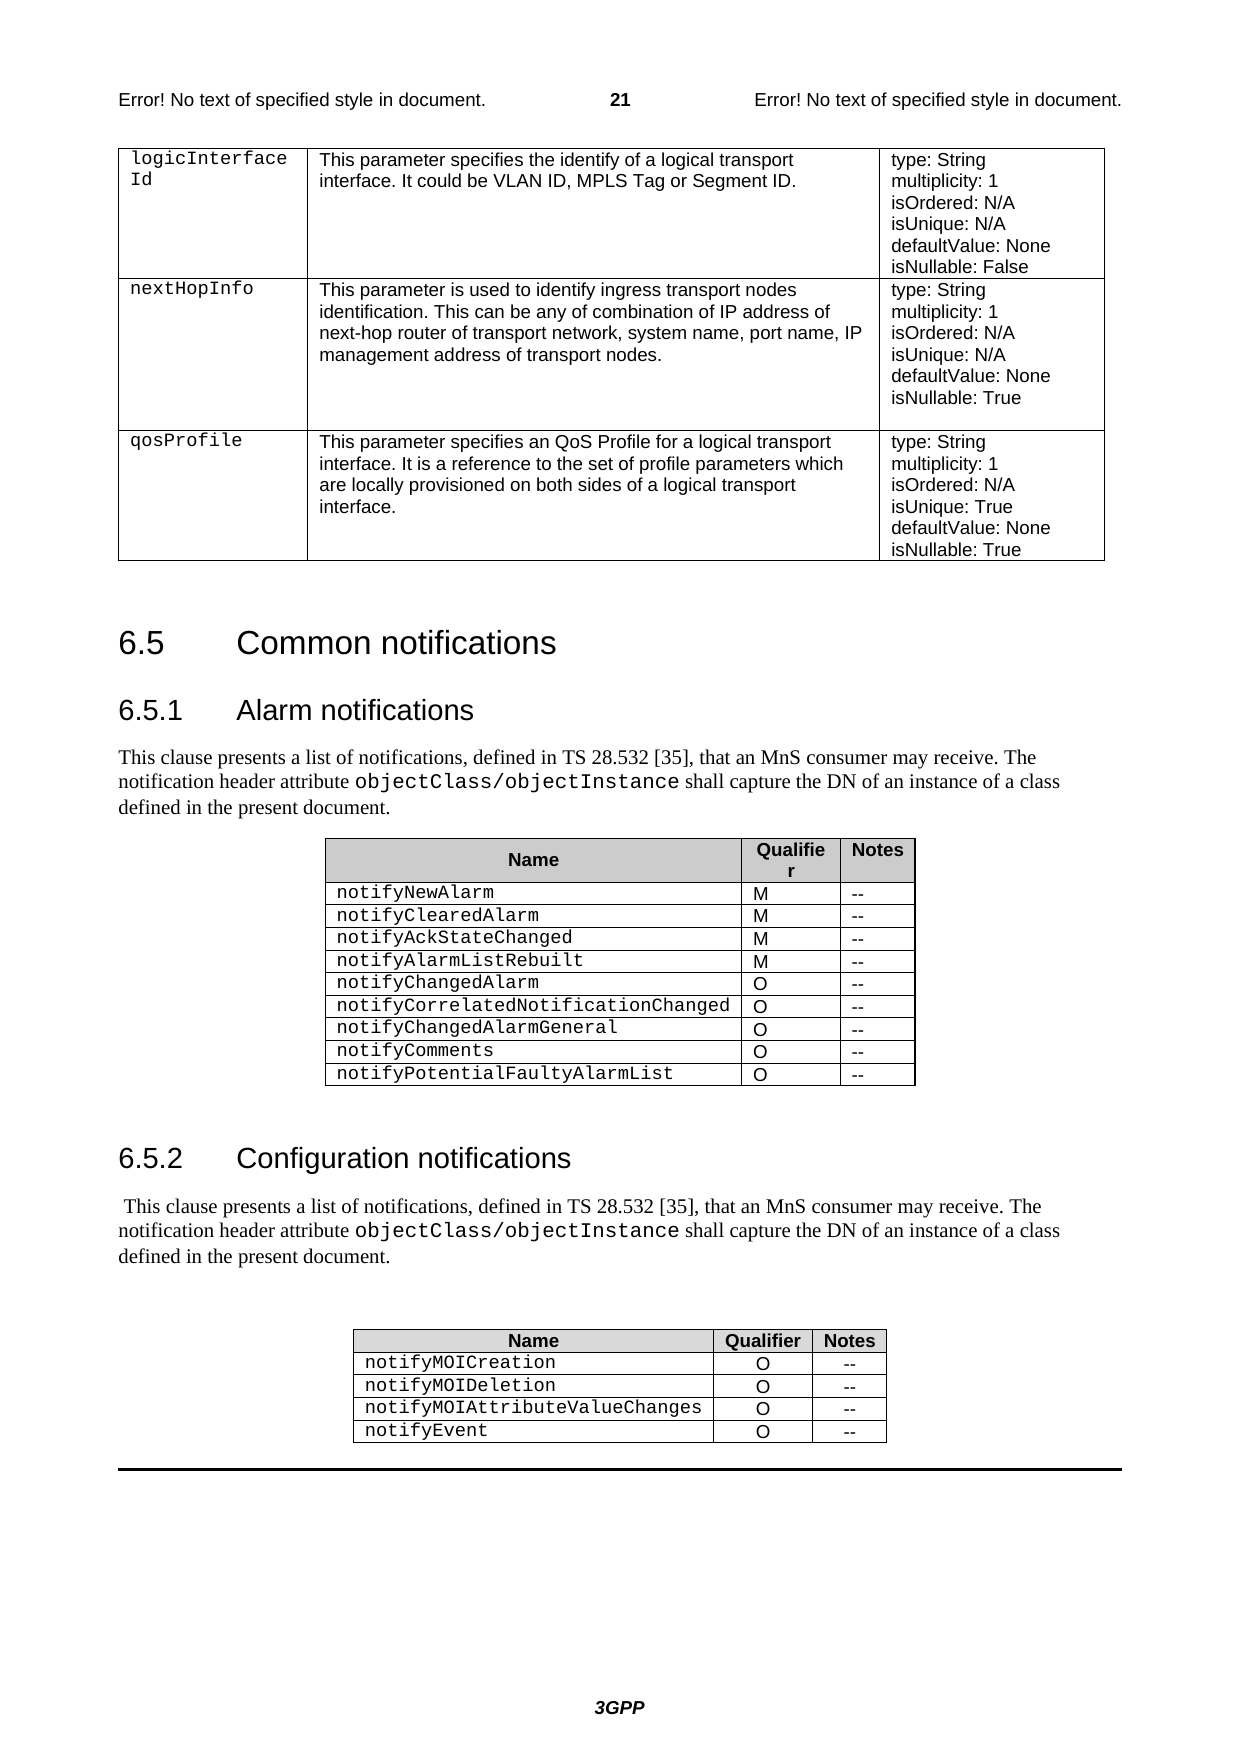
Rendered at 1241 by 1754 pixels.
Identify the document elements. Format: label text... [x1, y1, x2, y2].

table_cell notifyNewAlarm [326, 883, 741, 904]
table_cell type: String multiplicity: 1 isOrdered: N/A isUnique: True defaultValue: None isNullable: True [880, 431, 1104, 560]
table_cell O [714, 1398, 812, 1419]
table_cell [880, 149, 1104, 278]
table_cell notifyCorrelatedNotificationChanged [326, 996, 741, 1017]
table_cell qosProfile [119, 431, 307, 560]
table_cell notifyAckStateChanged [326, 928, 741, 949]
table_cell M [742, 905, 840, 927]
table_cell notifyClearedAlarm [326, 905, 741, 927]
table_cell O [714, 1375, 812, 1397]
subtitle 6.5 Common notifications [118, 623, 1122, 661]
table_cell O [742, 1041, 840, 1062]
table_cell notifyMOIAttributeValueChanges [354, 1398, 713, 1419]
table_header Qualifier [714, 1330, 812, 1352]
table_cell -- [813, 1398, 886, 1419]
table_cell notifyChangedAlarmGeneral [326, 1018, 741, 1040]
table_cell notifyComments [326, 1041, 741, 1062]
table_cell notifyAlarmListRebuilt [326, 951, 741, 972]
table_cell -- [841, 1018, 914, 1040]
table_cell logicInterfaceId [119, 149, 307, 278]
subtitle 6.5.1 Alarm notifications [118, 693, 1122, 726]
table_header Name [354, 1330, 713, 1352]
table_cell This parameter is used to identify ingress transport nodes identification. This can be any of combination of IP address of next-hop router of transport network, system name, port name, IP management address of transport nodes. [308, 279, 879, 430]
table_header Notes [841, 839, 914, 882]
table_cell -- [841, 951, 914, 972]
table_cell O [714, 1421, 812, 1442]
text This clause presents a list of notifications, defined in TS 28.532 [35], that an MnS consumer may receive. The notification header attribute objectClass/objectInstance shall capture the DN of an instance of a class defined in the present document. [118, 1194, 1122, 1268]
table_cell M [742, 951, 840, 972]
table_header Qualifier [742, 839, 840, 882]
table_header Notes [813, 1330, 886, 1352]
table_cell M [742, 883, 840, 904]
table_cell type: String multiplicity: 1 isOrdered: N/A isUnique: N/A defaultValue: None isNullable: True [880, 279, 1104, 430]
table_cell This parameter specifies the identify of a logical transport interface. It could be VLAN ID, MPLS Tag or Segment ID. [308, 149, 879, 278]
table_header Name [326, 839, 741, 882]
table_cell -- [813, 1421, 886, 1442]
table_cell -- [841, 928, 914, 949]
table_cell M [742, 928, 840, 949]
table_cell notifyPotentialFaultyAlarmList [326, 1064, 741, 1085]
table_cell -- [841, 883, 914, 904]
table_cell This parameter specifies an QoS Profile for a logical transport interface. It is a reference to the set of profile parameters which are locally provisioned on both sides of a logical transport interface. [308, 431, 879, 560]
table_cell -- [841, 996, 914, 1017]
table_cell O [714, 1353, 812, 1374]
table_cell O [742, 996, 840, 1017]
table_cell -- [813, 1375, 886, 1397]
table_cell -- [813, 1353, 886, 1374]
subtitle 6.5.2 Configuration notifications [118, 1141, 1122, 1175]
table_cell notifyChangedAlarm [326, 973, 741, 995]
table_cell -- [841, 973, 914, 995]
table_cell O [742, 1018, 840, 1040]
table_cell -- [841, 1041, 914, 1062]
table_cell -- [841, 1064, 914, 1085]
text This clause presents a list of notifications, defined in TS 28.532 [35], that an MnS consumer may receive. The notification header attribute objectClass/objectInstance shall capture the DN of an instance of a class defined in the present document. [118, 745, 1122, 819]
table_cell notifyMOICreation [354, 1353, 713, 1374]
table_cell -- [841, 905, 914, 927]
table_cell O [742, 1064, 840, 1085]
table_cell notifyEvent [354, 1421, 713, 1442]
table_cell O [742, 973, 840, 995]
table_cell nextHopInfo [119, 279, 307, 430]
table_cell notifyMOIDeletion [354, 1375, 713, 1397]
